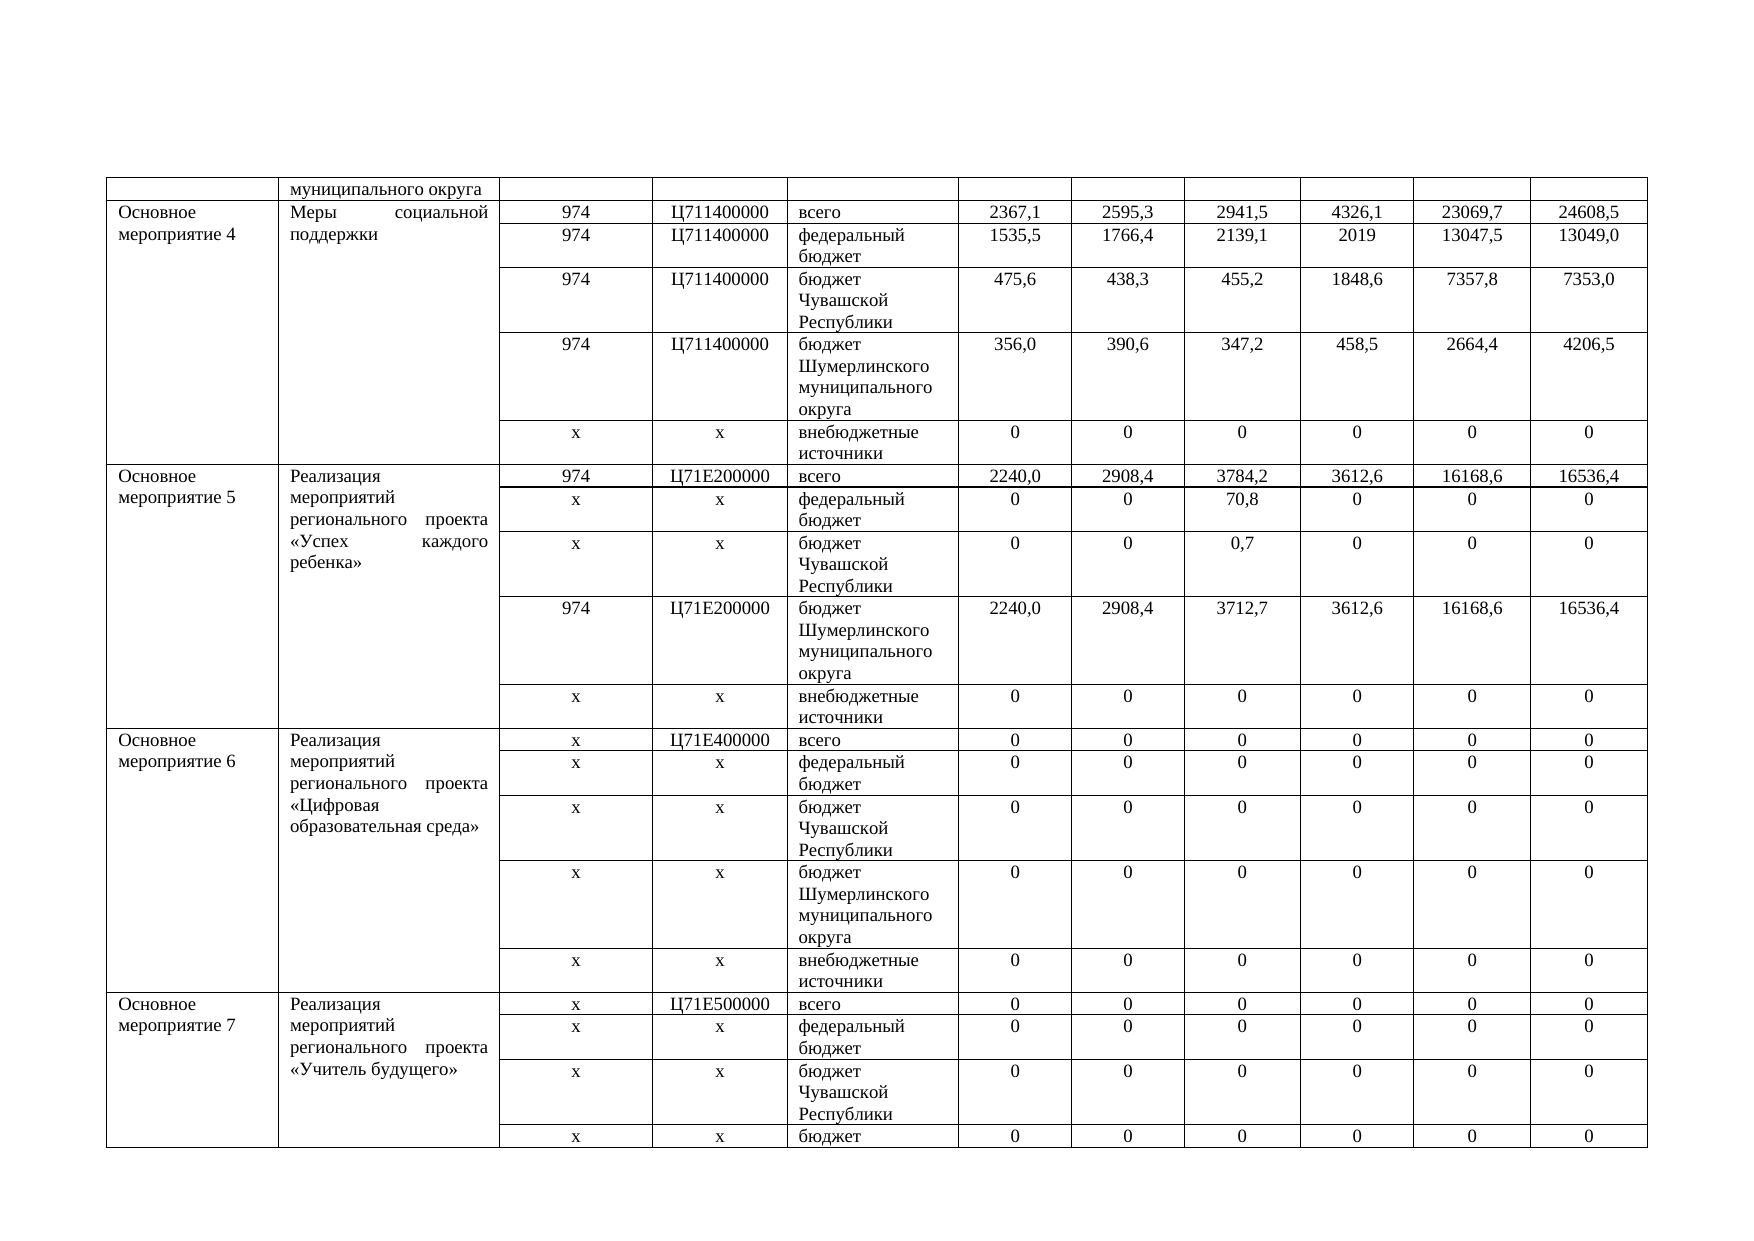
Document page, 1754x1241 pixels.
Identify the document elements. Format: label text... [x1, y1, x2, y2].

table_cell 0 [1185, 993, 1300, 1014]
table_cell 7357,8 [1414, 268, 1530, 332]
table_cell Ц711400000 [653, 201, 787, 222]
table_cell 0 [1531, 729, 1647, 750]
table_cell 475,6 [959, 268, 1071, 332]
table_cell всего [788, 729, 958, 750]
table_cell Ц711400000 [653, 268, 787, 332]
table_cell 0 [1301, 861, 1413, 947]
table_cell 1848,6 [1301, 268, 1413, 332]
table_cell 0 [1531, 949, 1647, 992]
table_cell x [653, 861, 787, 947]
table_cell Основное мероприятие 5 [107, 465, 278, 728]
table_cell 70,8 [1185, 488, 1300, 531]
table_cell 0 [1072, 751, 1184, 794]
table_cell Реализация мероприятий регионального проекта «Успех каждого ребенка» [279, 465, 499, 728]
table_cell 0 [959, 685, 1071, 728]
table_cell 0 [1072, 861, 1184, 947]
table_cell 0 [1414, 751, 1530, 794]
table_cell 0 [1301, 796, 1413, 860]
table_cell внебюджетные источники [788, 685, 958, 728]
table_cell x [653, 685, 787, 728]
table_cell 974 [500, 268, 652, 332]
table_cell 0 [1185, 421, 1300, 464]
table_cell 0 [1414, 178, 1530, 200]
table_cell x [653, 421, 787, 464]
table_cell 0 [1414, 532, 1530, 596]
table_cell 0 [1185, 949, 1300, 992]
table_cell 0 [1531, 421, 1647, 464]
table_cell 3784,2 [1185, 465, 1300, 486]
table_cell 974 [500, 597, 652, 683]
table_cell 0 [1301, 993, 1413, 1014]
table_cell 0 [959, 1015, 1071, 1058]
table_cell бюджет Шумерлинского муниципального округа [788, 597, 958, 683]
table_cell Основное мероприятие 7 [107, 993, 278, 1147]
table_cell 0 [1301, 1060, 1413, 1124]
table_cell 0 [1301, 1015, 1413, 1058]
table_cell внебюджетные источники [788, 949, 958, 992]
table_cell 0 [1301, 949, 1413, 992]
table_cell x [500, 949, 652, 992]
table_cell 0 [1414, 685, 1530, 728]
table_cell x [500, 685, 652, 728]
table_cell 0 [1414, 1015, 1530, 1058]
table_cell Ц71Е500000 [653, 993, 787, 1014]
table_cell бюджет Чувашской Республики [788, 796, 958, 860]
table_cell x [653, 1015, 787, 1058]
table_cell 0 [1185, 796, 1300, 860]
table_cell 2664,4 [1414, 333, 1530, 419]
table_cell федеральный бюджет [788, 488, 958, 531]
table_cell 16536,4 [1531, 465, 1647, 486]
table_cell 2139,1 [1185, 224, 1300, 267]
table_cell 0 [1414, 421, 1530, 464]
table_cell 2367,1 [959, 201, 1071, 222]
table_cell 0 [1531, 1125, 1647, 1147]
table_cell Основное мероприятие 4 [107, 201, 278, 464]
table_cell 0 [1301, 421, 1413, 464]
table_cell 24608,5 [1531, 201, 1647, 222]
table_cell бюджет Чувашской Республики [788, 1060, 958, 1124]
table_cell 0 [1531, 532, 1647, 596]
table_cell 2240,0 [959, 597, 1071, 683]
table_cell 0 [1414, 1060, 1530, 1124]
table_cell Ц71Е400000 [653, 729, 787, 750]
table_cell 0 [1531, 1015, 1647, 1058]
table_cell 0 [1531, 1060, 1647, 1124]
table_cell всего [788, 993, 958, 1014]
table_cell 0 [1072, 1125, 1184, 1147]
table_cell 0 [1185, 1015, 1300, 1058]
table_cell 16536,4 [1531, 597, 1647, 683]
table_cell 16168,6 [1414, 465, 1530, 486]
table_cell 2240,0 [959, 465, 1071, 486]
table_cell 0 [1531, 993, 1647, 1014]
table_cell бюджет Чувашской Республики [788, 268, 958, 332]
table_cell 0 [959, 178, 1071, 200]
table_cell 0 [1185, 729, 1300, 750]
table_cell 0 [1414, 729, 1530, 750]
table_cell 356,0 [959, 333, 1071, 419]
table_cell 2908,4 [1072, 597, 1184, 683]
table_cell бюджет Шумерлинского муниципального округа [788, 861, 958, 947]
table_cell 438,3 [1072, 268, 1184, 332]
table_cell внебюджетные источники [788, 421, 958, 464]
table_cell x [500, 1125, 652, 1147]
table_cell 0 [1072, 729, 1184, 750]
table_cell x [500, 532, 652, 596]
table_cell x [653, 1060, 787, 1124]
table_cell x [653, 1125, 787, 1147]
table_cell всего [788, 465, 958, 486]
table_cell Ц711400000 [653, 224, 787, 267]
table_cell 455,2 [1185, 268, 1300, 332]
table_cell 974 [500, 224, 652, 267]
table_cell 4326,1 [1301, 201, 1413, 222]
table_cell 13047,5 [1414, 224, 1530, 267]
table_cell 974 [500, 201, 652, 222]
table_cell 2595,3 [1072, 201, 1184, 222]
table_cell 0 [959, 993, 1071, 1014]
table_cell 1535,5 [959, 224, 1071, 267]
table_cell федеральный бюджет [788, 751, 958, 794]
table_cell 0,7 [1185, 532, 1300, 596]
table_cell 0 [1072, 178, 1184, 200]
table_cell Ц71Е200000 [653, 465, 787, 486]
table_cell 0 [959, 421, 1071, 464]
table_cell 0 [1072, 1060, 1184, 1124]
table_cell x [653, 532, 787, 596]
table_cell 0 [959, 729, 1071, 750]
table_cell Основное мероприятие 6 [107, 729, 278, 992]
table_cell 0 [1301, 1125, 1413, 1147]
table_cell 0 [959, 488, 1071, 531]
table_cell 0 [1531, 685, 1647, 728]
table_cell х [500, 729, 652, 750]
table_cell 0 [1072, 421, 1184, 464]
table_cell х [500, 993, 652, 1014]
table_cell 0 [959, 1060, 1071, 1124]
table_cell 0 [1072, 949, 1184, 992]
table_cell 0 [959, 532, 1071, 596]
table_cell 0 [959, 949, 1071, 992]
table_cell 0 [1414, 1125, 1530, 1147]
table_cell x [653, 796, 787, 860]
table_cell федеральный бюджет [788, 224, 958, 267]
table_cell 0 [1072, 796, 1184, 860]
table_cell 0 [1531, 488, 1647, 531]
table_cell Ц71Е200000 [653, 597, 787, 683]
table_cell 0 [1531, 861, 1647, 947]
table_cell 2941,5 [1185, 201, 1300, 222]
table_cell x [500, 796, 652, 860]
table_cell 974 [500, 333, 652, 419]
table_cell 0 [1072, 488, 1184, 531]
table_cell 13049,0 [1531, 224, 1647, 267]
table_cell 0 [1072, 993, 1184, 1014]
table_cell Ц711400000 [653, 333, 787, 419]
table_cell бюджет Шумерлинского муниципального округа [788, 333, 958, 419]
table_cell x [653, 488, 787, 531]
table_cell 0 [1414, 488, 1530, 531]
table_cell 0 [959, 1125, 1071, 1147]
table_cell x [653, 949, 787, 992]
table_cell 2019 [1301, 224, 1413, 267]
table_cell 0 [1185, 685, 1300, 728]
table_cell x [500, 1015, 652, 1058]
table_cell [788, 1125, 958, 1147]
table_cell 3612,6 [1301, 465, 1413, 486]
table_cell 4206,5 [1531, 333, 1647, 419]
table_cell x [500, 178, 652, 200]
table_cell 0 [959, 796, 1071, 860]
table_cell Реализация мероприятий регионального проекта «Цифровая образовательная среда» [279, 729, 499, 992]
table_cell 23069,7 [1414, 201, 1530, 222]
table_cell 0 [1531, 751, 1647, 794]
table_cell 3712,7 [1185, 597, 1300, 683]
table_cell 0 [1531, 796, 1647, 860]
table_cell 0 [1301, 178, 1413, 200]
table_cell 0 [1414, 796, 1530, 860]
table_cell 16168,6 [1414, 597, 1530, 683]
table_cell 2908,4 [1072, 465, 1184, 486]
table_cell 458,5 [1301, 333, 1413, 419]
table_cell x [653, 178, 787, 200]
table_cell x [653, 751, 787, 794]
table_cell 0 [1414, 861, 1530, 947]
table_cell 0 [1185, 1060, 1300, 1124]
table_cell бюджет Чувашской Республики [788, 532, 958, 596]
table_cell 0 [1301, 685, 1413, 728]
table_cell 0 [1301, 751, 1413, 794]
table_cell x [500, 488, 652, 531]
table_cell 974 [500, 465, 652, 486]
table_cell 0 [1072, 532, 1184, 596]
table_cell федеральный бюджет [788, 1015, 958, 1058]
table_cell 0 [1301, 488, 1413, 531]
table_cell Меры социальной поддержки [279, 201, 499, 464]
table_cell всего [788, 201, 958, 222]
table_cell 347,2 [1185, 333, 1300, 419]
table_cell 1766,4 [1072, 224, 1184, 267]
table_cell x [500, 1060, 652, 1124]
table_cell 0 [1185, 178, 1300, 200]
table_cell 0 [1072, 685, 1184, 728]
table_cell 0 [1185, 1125, 1300, 1147]
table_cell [788, 178, 958, 200]
table_cell 0 [1072, 1015, 1184, 1058]
table_cell 0 [1414, 949, 1530, 992]
table_cell x [500, 861, 652, 947]
table_cell 0 [1185, 751, 1300, 794]
table_cell x [500, 421, 652, 464]
table_cell 0 [1301, 532, 1413, 596]
table_cell 0 [1185, 861, 1300, 947]
table_cell 0 [959, 751, 1071, 794]
table_cell x [500, 751, 652, 794]
table_cell Реализация мероприятий регионального проекта «Учитель будущего» [279, 993, 499, 1147]
table_cell 3612,6 [1301, 597, 1413, 683]
table_cell 0 [1301, 729, 1413, 750]
table_cell 0 [1414, 993, 1530, 1014]
table_cell 390,6 [1072, 333, 1184, 419]
table_cell 7353,0 [1531, 268, 1647, 332]
table_cell 0 [1531, 178, 1647, 200]
table_cell 0 [959, 861, 1071, 947]
